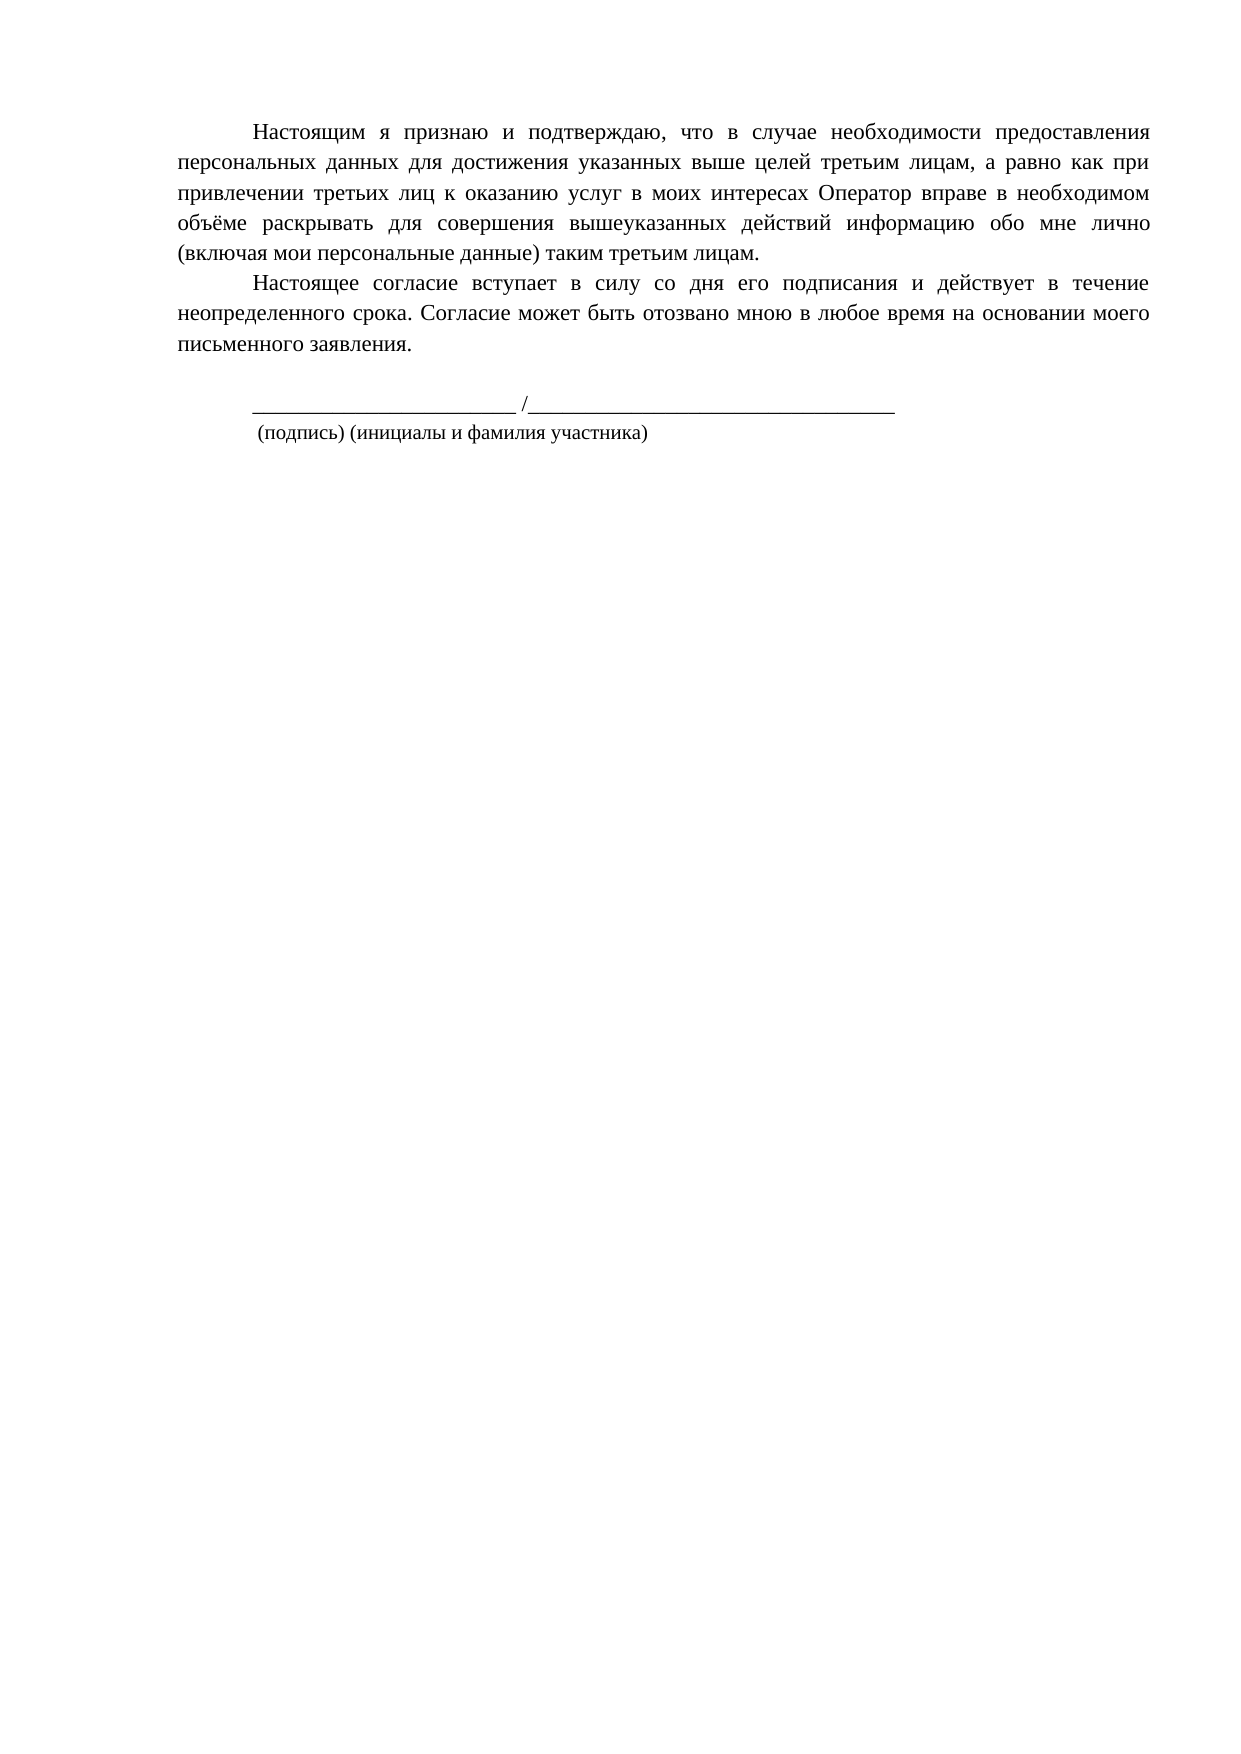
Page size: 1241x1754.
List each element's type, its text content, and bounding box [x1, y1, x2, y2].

text Настоящим я признаю и подтверждаю, что в случае необходимости предоставления персональных данных для достижения указанных выше целей третьим лицам, а равно как при привлечении третьих лиц к оказанию услуг в моих интересах Оператор вправе в необходимом объёме раскрывать для совершения вышеуказанных действий информацию обо мне лично (включая мои персональные данные) таким третьим лицам. [177, 118, 1152, 265]
text (подпись) (инициалы и фамилия участника) [177, 420, 1152, 444]
text Настоящее согласие вступает в силу со дня его подписания и действует в течение неопределенного срока. Согласие может быть отозвано мною в любое время на основании моего письменного заявления. [177, 269, 1152, 356]
text _______________________ /________________________________ [177, 390, 1152, 416]
